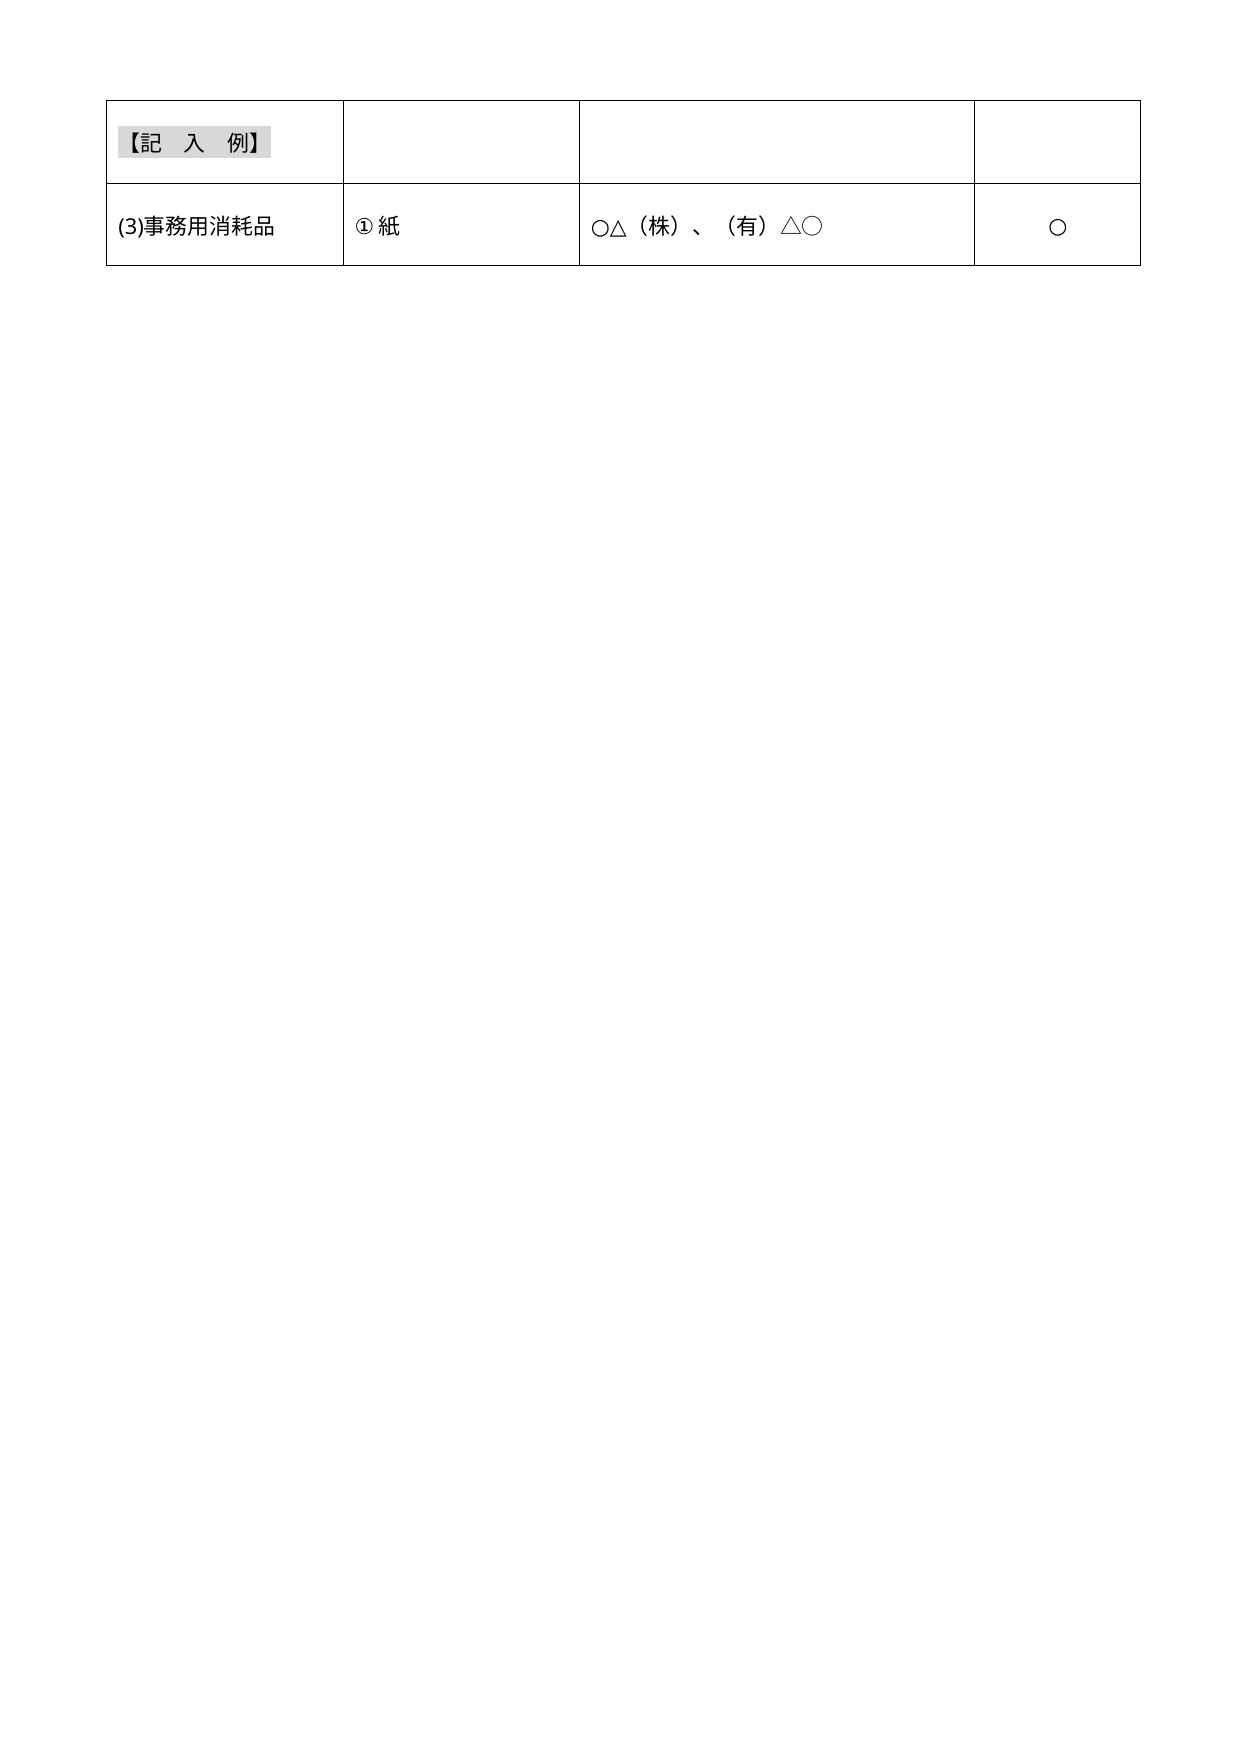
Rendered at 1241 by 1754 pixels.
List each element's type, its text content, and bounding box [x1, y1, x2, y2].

table_cell 【記 入 例】 [107, 101, 343, 183]
table_cell ①紙 [344, 184, 579, 265]
table_cell [975, 101, 1140, 183]
table_cell ○ [975, 184, 1140, 265]
table_cell [344, 101, 579, 183]
table_cell [580, 101, 974, 183]
table_cell ○△（株）、（有）△○ [580, 184, 974, 265]
table_cell (3)事務用消耗品 [107, 184, 343, 265]
